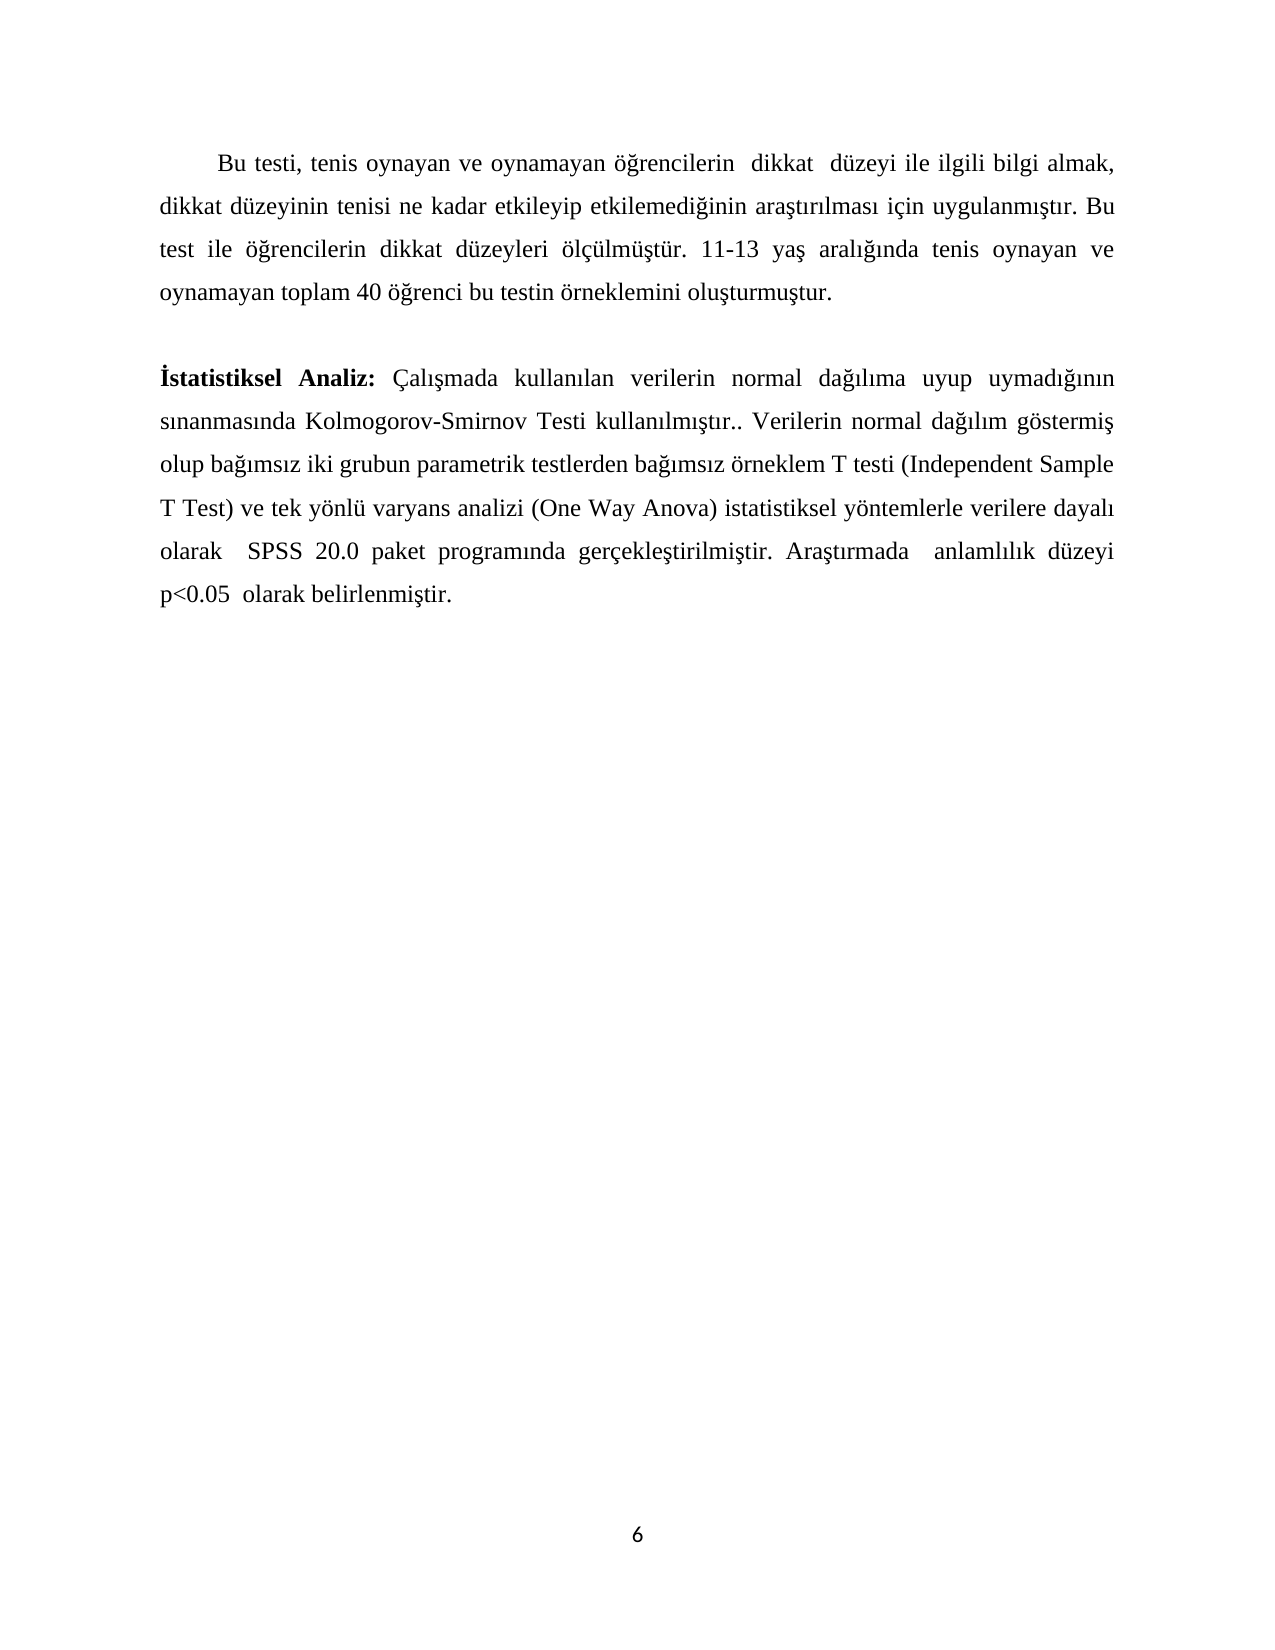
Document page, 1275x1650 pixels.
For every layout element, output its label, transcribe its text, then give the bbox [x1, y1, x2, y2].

text Bu testi, tenis oynayan ve oynamayan öğrencilerin dikkat düzeyi ile ilgili bilgi almak, dikkat düzeyinin tenisi ne kadar etkileyip etkilemediğinin araştırılması için uygulanmıştır. Bu test ile öğrencilerin dikkat düzeyleri ölçülmüştür. 11-13 yaş aralığında tenis oynayan ve oynamayan toplam 40 öğrenci bu testin örneklemini oluşturmuştur. [159, 148, 1116, 306]
text İstatistiksel Analiz: Çalışmada kullanılan verilerin normal dağılıma uyup uymadığının sınanmasında Kolmogorov-Smirnov Testi kullanılmıştır.. Verilerin normal dağılım göstermiş olup bağımsız iki grubun parametrik testlerden bağımsız örneklem T testi (Independent Sample T Test) ve tek yönlü varyans analizi (One Way Anova) istatistiksel yöntemlerle verilere dayalı olarak SPSS 20.0 paket programında gerçekleştirilmiştir. Araştırmada anlamlılık düzeyi p<0.05 olarak belirlenmiştir. [160, 363, 1115, 608]
